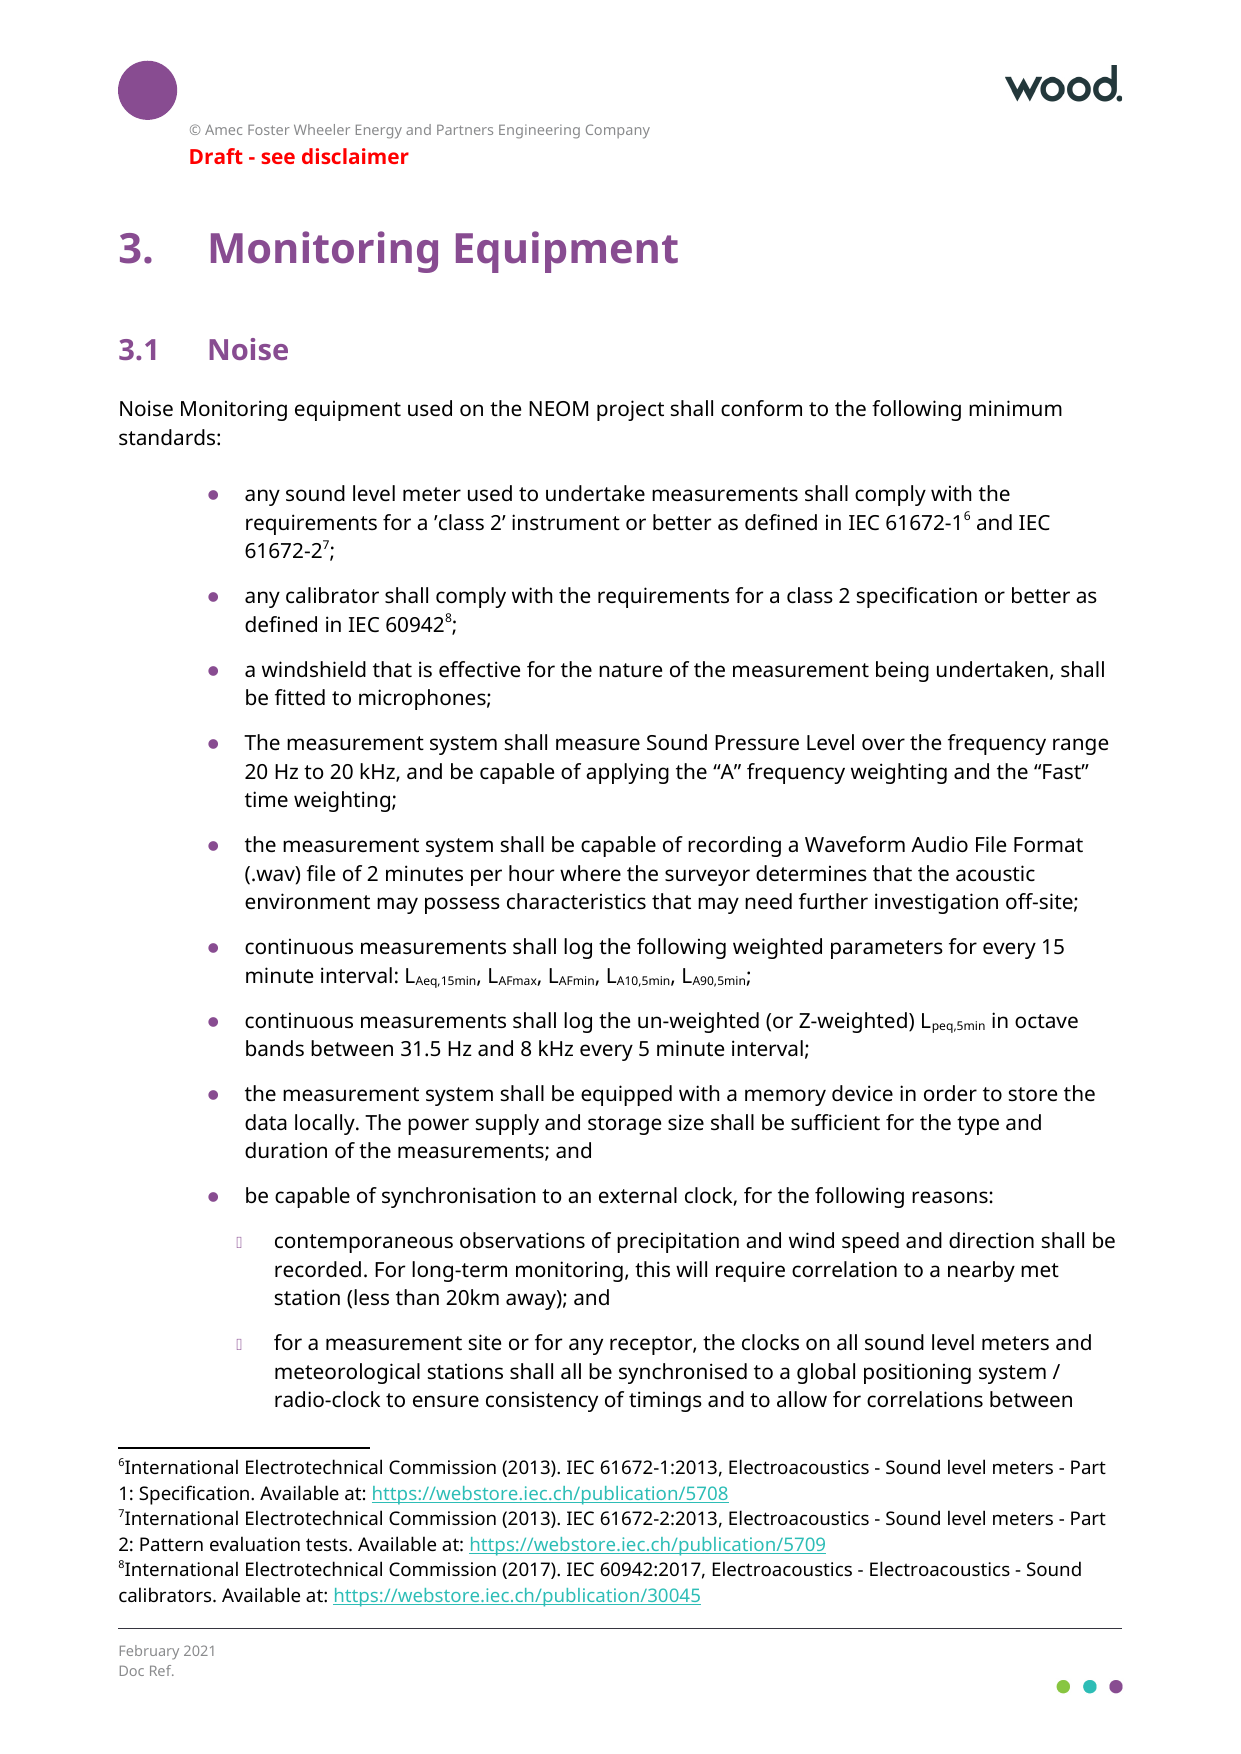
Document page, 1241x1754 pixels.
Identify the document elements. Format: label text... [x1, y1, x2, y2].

text Noise Monitoring equipment used on the NEOM project shall conform to the following minimum standards: [118, 394, 1122, 451]
text he measurement system shall measure Sound Pressure Level over the frequency range 20 Hz to 20 kHz, and be capable of applying the “A” frequency weighting and the “Fast” time weighting; [207, 728, 1122, 814]
picture [1004, 65, 1123, 103]
text ontemporaneous observations of precipitation and wind speed and direction shall be recorded. For long-term monitoring, this will require correlation to a nearby met station (less than 20km away); and [236, 1226, 1122, 1312]
text ontinuous measurements shall log the un-weighted (or Z-weighted) Lpeq,5min in octave bands between 31.5 Hz and 8 kHz every 5 minute interval; [207, 1006, 1122, 1063]
subtitle Noise [118, 330, 1122, 369]
text e capable of synchronisation to an external clock, for the following reasons: [207, 1181, 1122, 1210]
text ontinuous measurements shall log the following weighted parameters for every 15 minute interval: LAeq,15min, LAFmax, LAFmin, LA10,5min, LA90,5min; [207, 932, 1122, 989]
text he measurement system shall be capable of recording a .wavfile of 2 minutes per hour where the surveyor determines that the acoustic environment may possess characteristics that may need further investigation off-site; [207, 830, 1122, 916]
text windshield that is effective for the nature of the measurement being undertaken, shall be fitted to microphones; [207, 655, 1122, 712]
text ny sound level meter used to undertake measurements shall comply with the requirements for a ’class 2’ instrument or better as defined in IEC 61672-1 and IEC 61672-2; [207, 479, 1122, 564]
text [236, 1328, 1122, 1414]
subtitle Monitoring Equipment [118, 219, 1122, 276]
text he measurement system shall be equipped with a memory device in order to store the data locally. The power supply and storage size shall be sufficient for the type and duration of the measurements; and [207, 1079, 1122, 1165]
picture [1015, 1662, 1134, 1700]
text ny calibrator shall comply with the requirements for a class 2 specification or better as defined in IEC 60942; [207, 581, 1122, 638]
